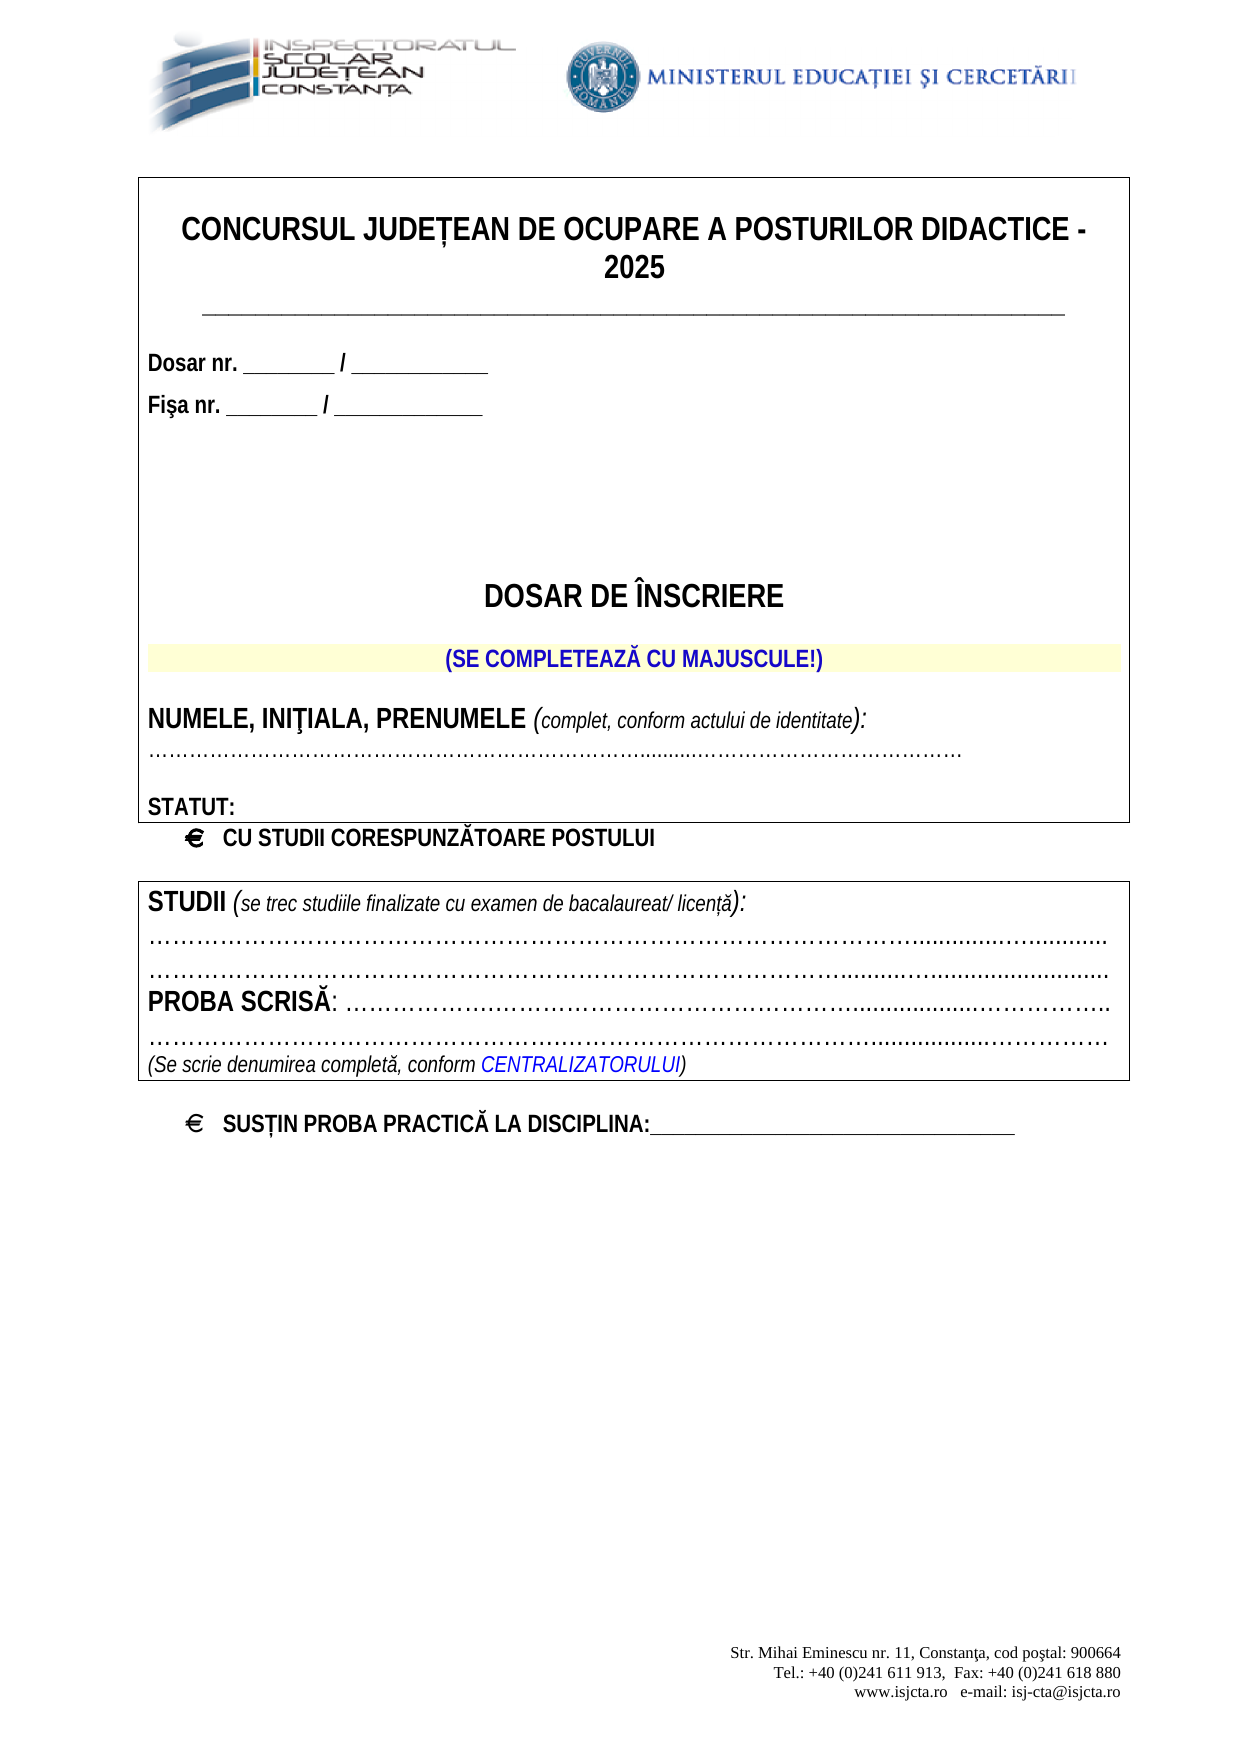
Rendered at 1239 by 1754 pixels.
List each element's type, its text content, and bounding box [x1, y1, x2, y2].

text STATUT: [139, 788, 1129, 822]
text ……………………………………………………………………………………..............…............ [148, 917, 1121, 951]
text …………………………………………….…………………………………..................…………… [148, 1018, 1121, 1048]
list CU STUDII CORESPUNZĂTOARE POSTULUI [185, 823, 1121, 852]
text NUMELE, INIŢIALA, PRENUMELE (complet, conform actului de identitate): [148, 701, 1121, 734]
text _________________________________________________________________ [148, 285, 1121, 319]
text CONCURSUL JUDEȚEAN DE OCUPARE A POSTURILOR DIDACTICE - 2025 [148, 209, 1121, 285]
text STUDII (se trec studiile finalizate cu examen de bacalaureat/ licență): [139, 882, 1129, 917]
list SUSȚIN PROBA PRACTICĂ LA DISCIPLINA:________________________________ [185, 1109, 1121, 1138]
text ……………………………………………………………………………..........…........................... [148, 951, 1121, 984]
picture [177, 59, 1060, 125]
text PROBA SCRISĂ: ……………….………………………………………...................…………….. [148, 984, 1121, 1018]
text Fişa nr. ________ / _____________ [139, 387, 1129, 419]
text (SE COMPLETEAZĂ CU MAJUSCULE!) [148, 644, 1121, 672]
text Dosar nr. ________ / ____________ [148, 347, 1121, 376]
text DOSAR DE ÎNSCRIERE [148, 577, 1121, 615]
text (Se scrie denumirea completă, conform CENTRALIZATORULUI) [139, 1048, 1129, 1080]
text ………………………………………………………………..........………………………………… [148, 734, 1121, 763]
